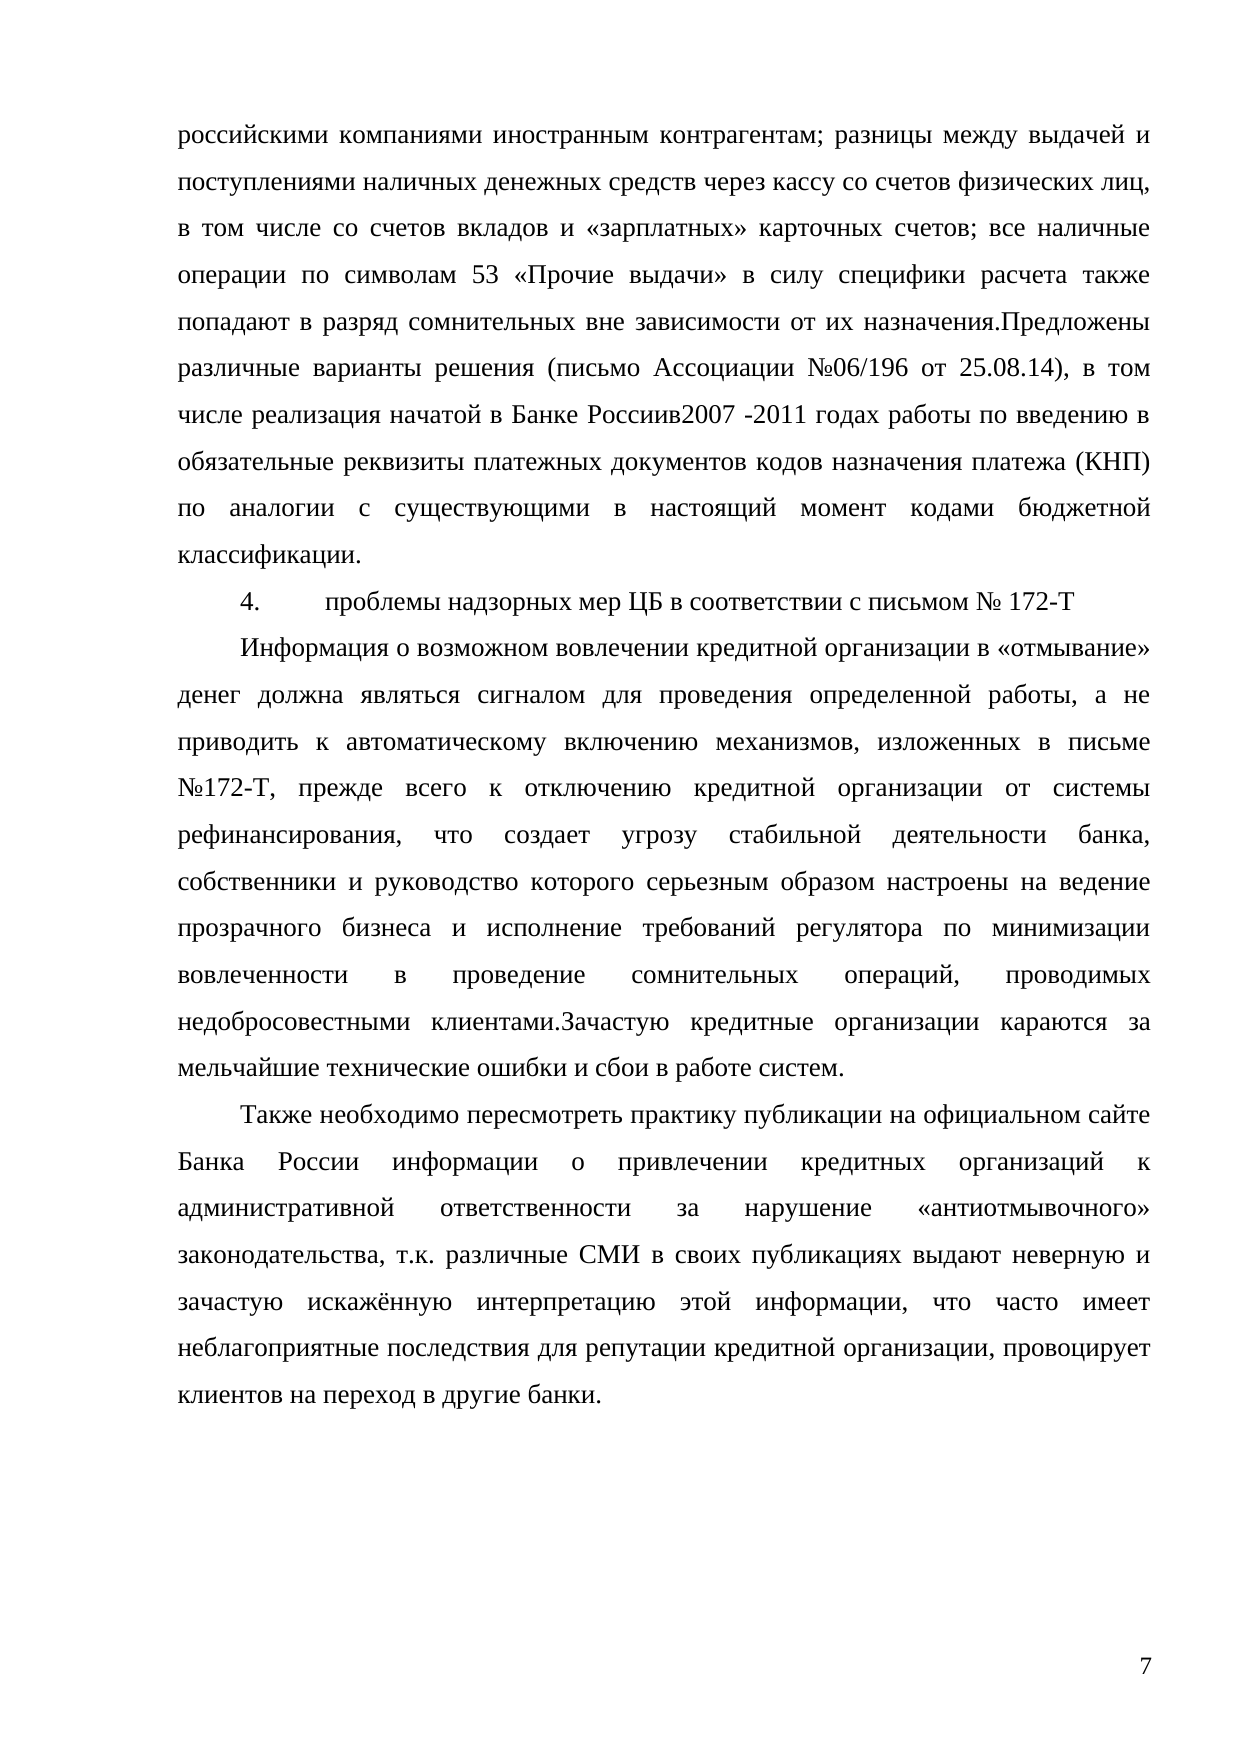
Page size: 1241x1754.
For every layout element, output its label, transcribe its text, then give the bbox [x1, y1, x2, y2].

text Также необходимо пересмотреть практику публикации на официальном сайте Банка России информации о привлечении кредитных организаций к административной ответственности за нарушение «антиотмывочного» законодательства, т.к. различные СМИ в своих публикациях выдают неверную и зачастую искажённую интерпретацию этой информации, что часто имеет неблагоприятные последствия для репутации кредитной организации, провоцирует клиентов на переход в другие банки. [177, 1098, 1152, 1409]
text 4. проблемы надзорных мер ЦБ в соответствии с письмом № 172-Т [177, 585, 1152, 616]
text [177, 118, 1152, 569]
text Информация о возможном вовлечении кредитной организации в «отмывание» денег должна являться сигналом для проведения определенной работы, а не приводить к автоматическому включению механизмов, изложенных в письме №172-Т, прежде всего к отключению кредитной организации от системы рефинансирования, что создает угрозу стабильной деятельности банка, собственники и руководство которого серьезным образом настроены на ведение прозрачного бизнеса и исполнение требований регулятора по минимизации вовлеченности в проведение сомнительных операций, проводимых недобросовестными клиентами.Зачастую кредитные организации караются за мельчайшие технические ошибки и сбои в работе систем. [177, 631, 1152, 1083]
